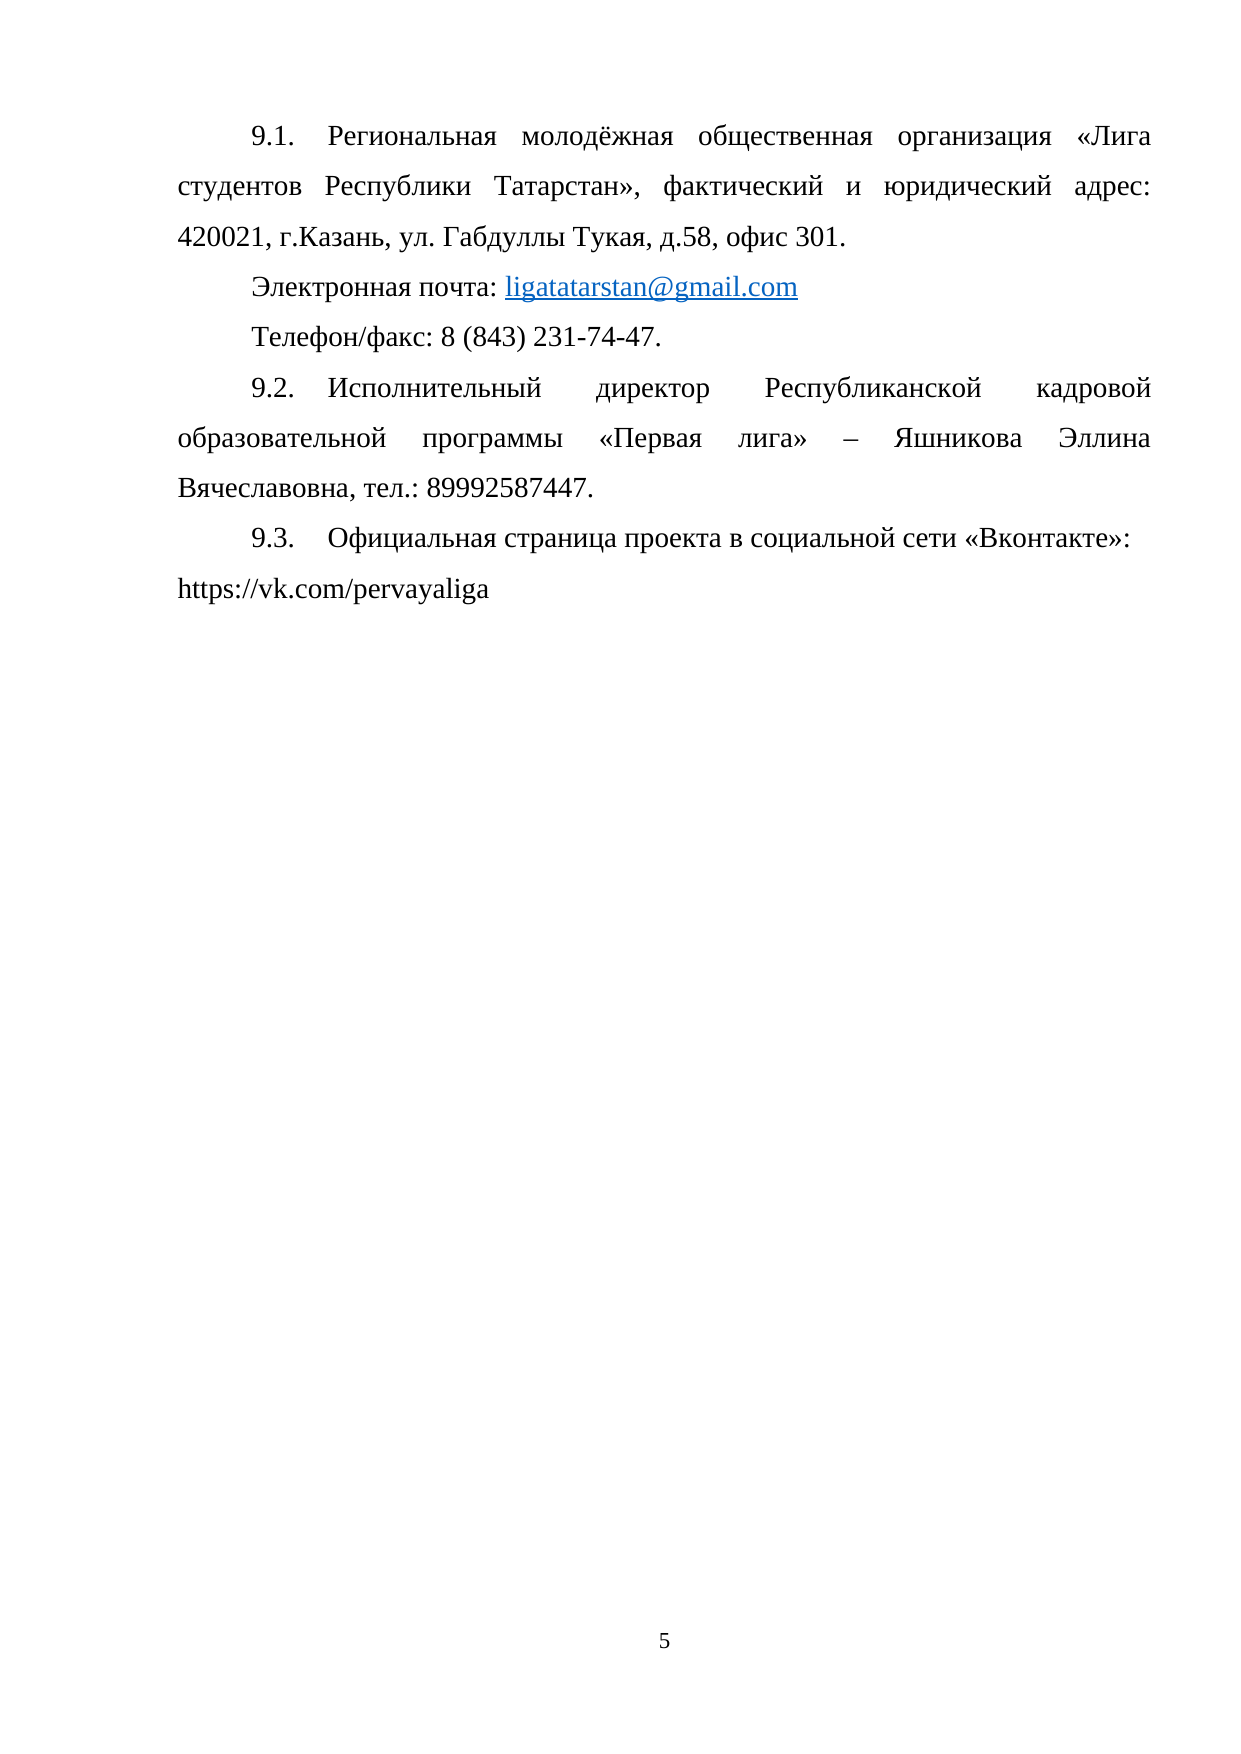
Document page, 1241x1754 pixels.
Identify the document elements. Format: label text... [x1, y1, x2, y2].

text Электронная почта: ligatatarstan@gmail.com [177, 269, 1152, 303]
list Исполнительный директор Республиканской кадровой образовательной программы «Первая лига» – Яшникова Эллина Вячеславовна, тел.: 89992587447. [177, 370, 1152, 504]
list Официальная страница проекта в социальной сети «Вконтакте»: [177, 521, 1152, 554]
text https://vk.com/pervayaliga [177, 571, 1152, 604]
list Региональная молодёжная общественная организация «Лига студентов Республики Татарстан», фактический и юридический адрес: 420021, г.Казань, ул. Габдуллы Тукая, д.58, офис 301. [177, 118, 1152, 252]
text Телефон/факс: 8 (843) 231-74-47. [177, 319, 1152, 353]
